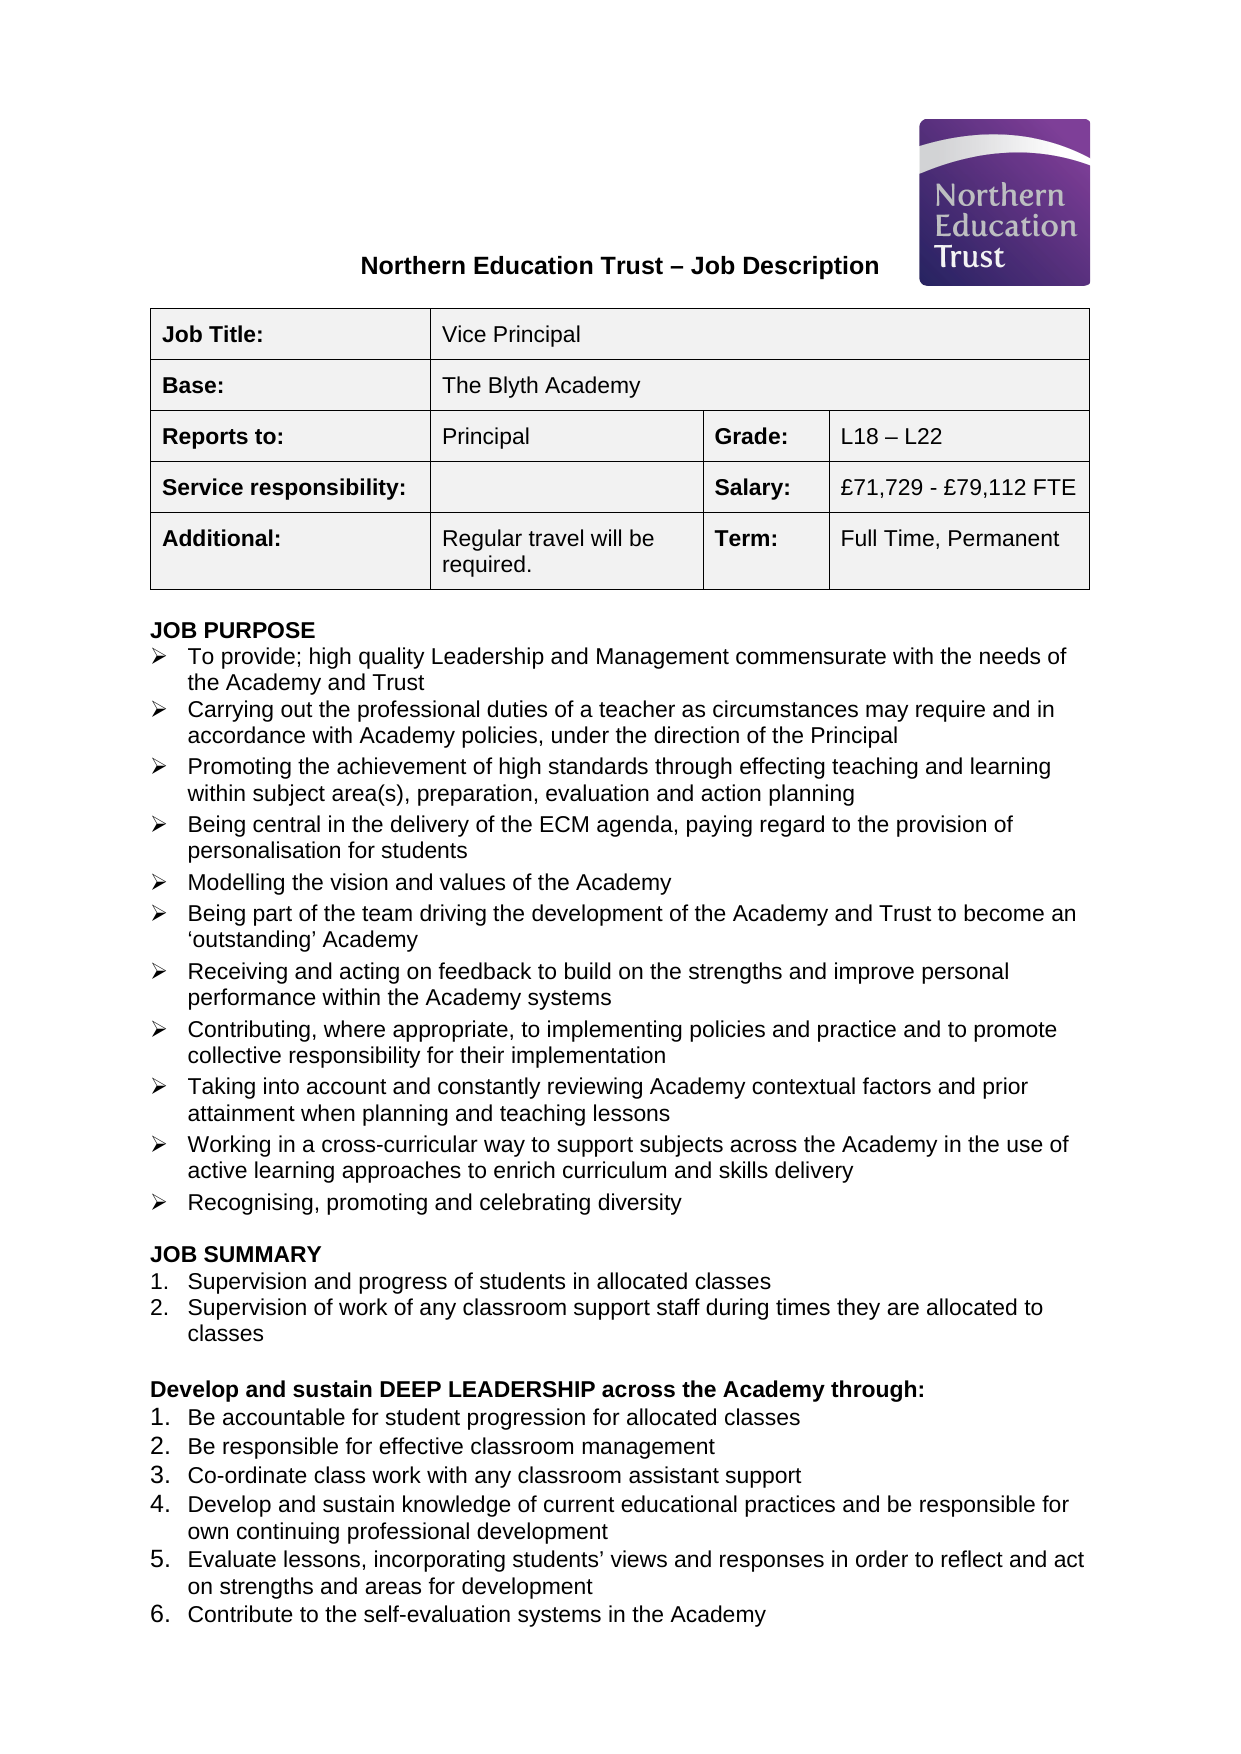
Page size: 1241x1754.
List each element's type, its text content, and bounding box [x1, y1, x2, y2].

list Being part of the team driving the development of the Academy and Trust to become an ‘outstanding’ Academy [150, 900, 1090, 953]
list Being central in the delivery of the ECM agenda, paying regard to the provision of personalisation for students [150, 811, 1090, 864]
list Taking into account and constantly reviewing Academy contextual factors and prior attainment when planning and teaching lessons [150, 1073, 1090, 1126]
table_cell Additional: [151, 513, 430, 589]
list Receiving and acting on feedback to build on the strengths and improve personal performance within the Academy systems [150, 958, 1090, 1011]
picture [918, 119, 1091, 286]
table_cell L18 – L22 [830, 411, 1089, 461]
list Modelling the vision and values of the Academy [150, 869, 1090, 895]
text JOB PURPOSE [150, 617, 1090, 643]
list Contributing, where appropriate, to implementing policies and practice and to promote collective responsibility for their implementation [150, 1016, 1090, 1068]
table_cell Service responsibility: [151, 462, 430, 512]
list Co-ordinate class work with any classroom assistant support [150, 1460, 1090, 1489]
table_cell Reports to: [151, 411, 430, 461]
list Be responsible for effective classroom management [150, 1431, 1090, 1460]
table_cell The Blyth Academy [431, 360, 1089, 410]
text Develop and sustain DEEP LEADERSHIP across the Academy through: [150, 1376, 1090, 1402]
list Supervision and progress of students in allocated classes [150, 1268, 1090, 1294]
list Carrying out the professional duties of a teacher as circumstances may require and in accordance with Academy policies, under the direction of the Principal [150, 696, 1090, 748]
list Promoting the achievement of high standards through effecting teaching and learning within subject area(s), preparation, evaluation and action planning [150, 753, 1090, 806]
text Northern Education Trust – Job Description [150, 251, 918, 279]
list Develop and sustain knowledge of current educational practices and be responsible for own continuing professional development [150, 1489, 1090, 1544]
table_cell [431, 462, 703, 512]
list Recognising, promoting and celebrating diversity [150, 1189, 1090, 1215]
table_cell £71,729 - £79,112 FTE [830, 462, 1089, 512]
table_cell Salary: [704, 462, 829, 512]
table_cell Term: [704, 513, 829, 589]
table_cell Principal [431, 411, 703, 461]
list Be accountable for student progression for allocated classes [150, 1402, 1090, 1431]
table_cell Base: [151, 360, 430, 410]
table_cell Full Time, Permanent [830, 513, 1089, 589]
list Supervision of work of any classroom support staff during times they are allocated to classes [150, 1294, 1090, 1347]
table_header Vice Principal [431, 309, 1089, 359]
table_cell Regular travel will be required. [431, 513, 703, 589]
table_cell Grade: [704, 411, 829, 461]
table_header Job Title: [151, 309, 430, 359]
text JOB SUMMARY [150, 1241, 1090, 1268]
list Contribute to the self-evaluation systems in the Academy [150, 1599, 1090, 1628]
list Working in a cross-curricular way to support subjects across the Academy in the use of active learning approaches to enrich curriculum and skills delivery [150, 1131, 1090, 1184]
list To provide; high quality Leadership and Management commensurate with the needs of the Academy and Trust [150, 643, 1090, 696]
list Evaluate lessons, incorporating students’ views and responses in order to reflect and act on strengths and areas for development [150, 1544, 1090, 1599]
